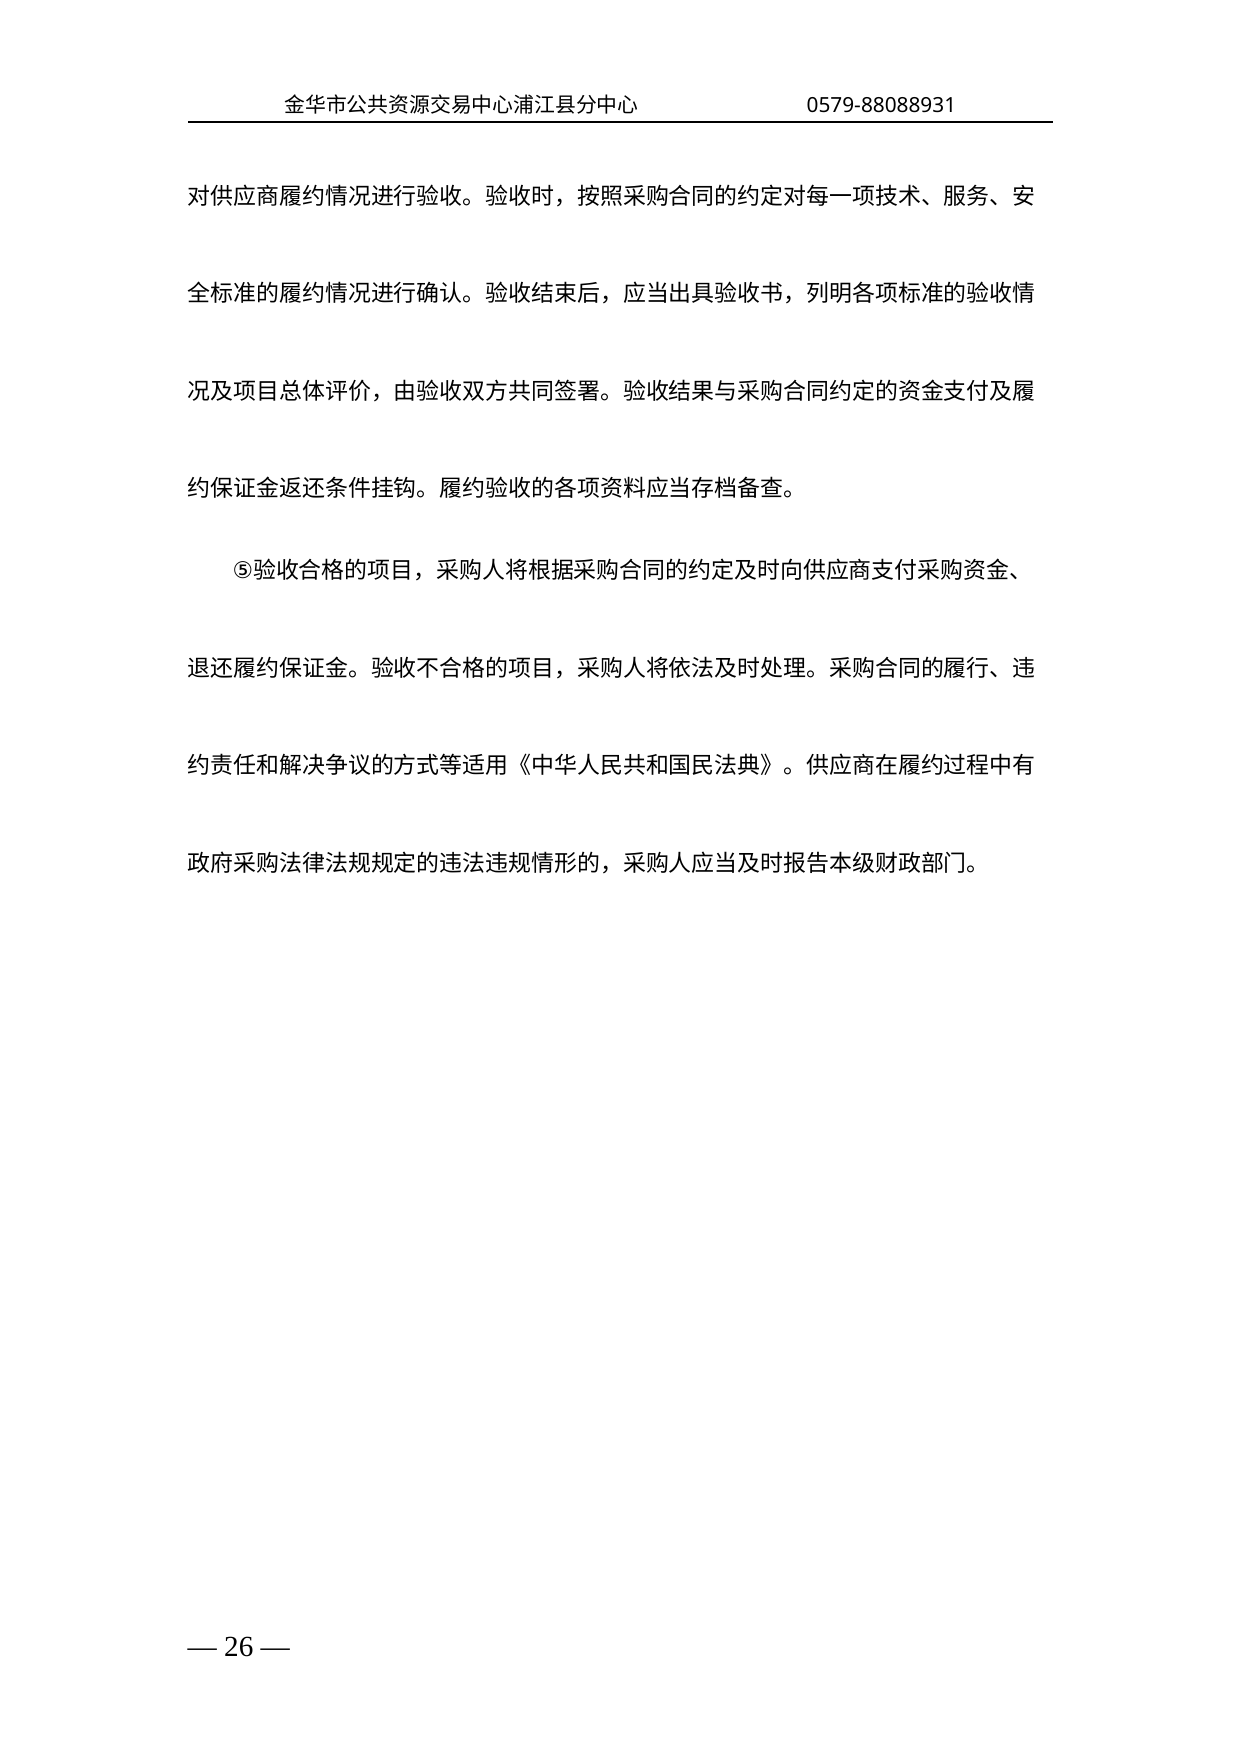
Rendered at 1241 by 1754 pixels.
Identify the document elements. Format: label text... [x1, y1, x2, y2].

text ⑤验收合格的项目，采购人将根据采购合同的约定及时向供应商支付采购资金、退还履约保证金。验收不合格的项目，采购人将依法及时处理。采购合同的履行、违约责任和解决争议的方式等适用《中华人民共和国民法典》。供应商在履约过程中有政府采购法律法规规定的违法违规情形的，采购人应当及时报告本级财政部门。 [187, 536, 1053, 893]
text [187, 162, 1053, 519]
